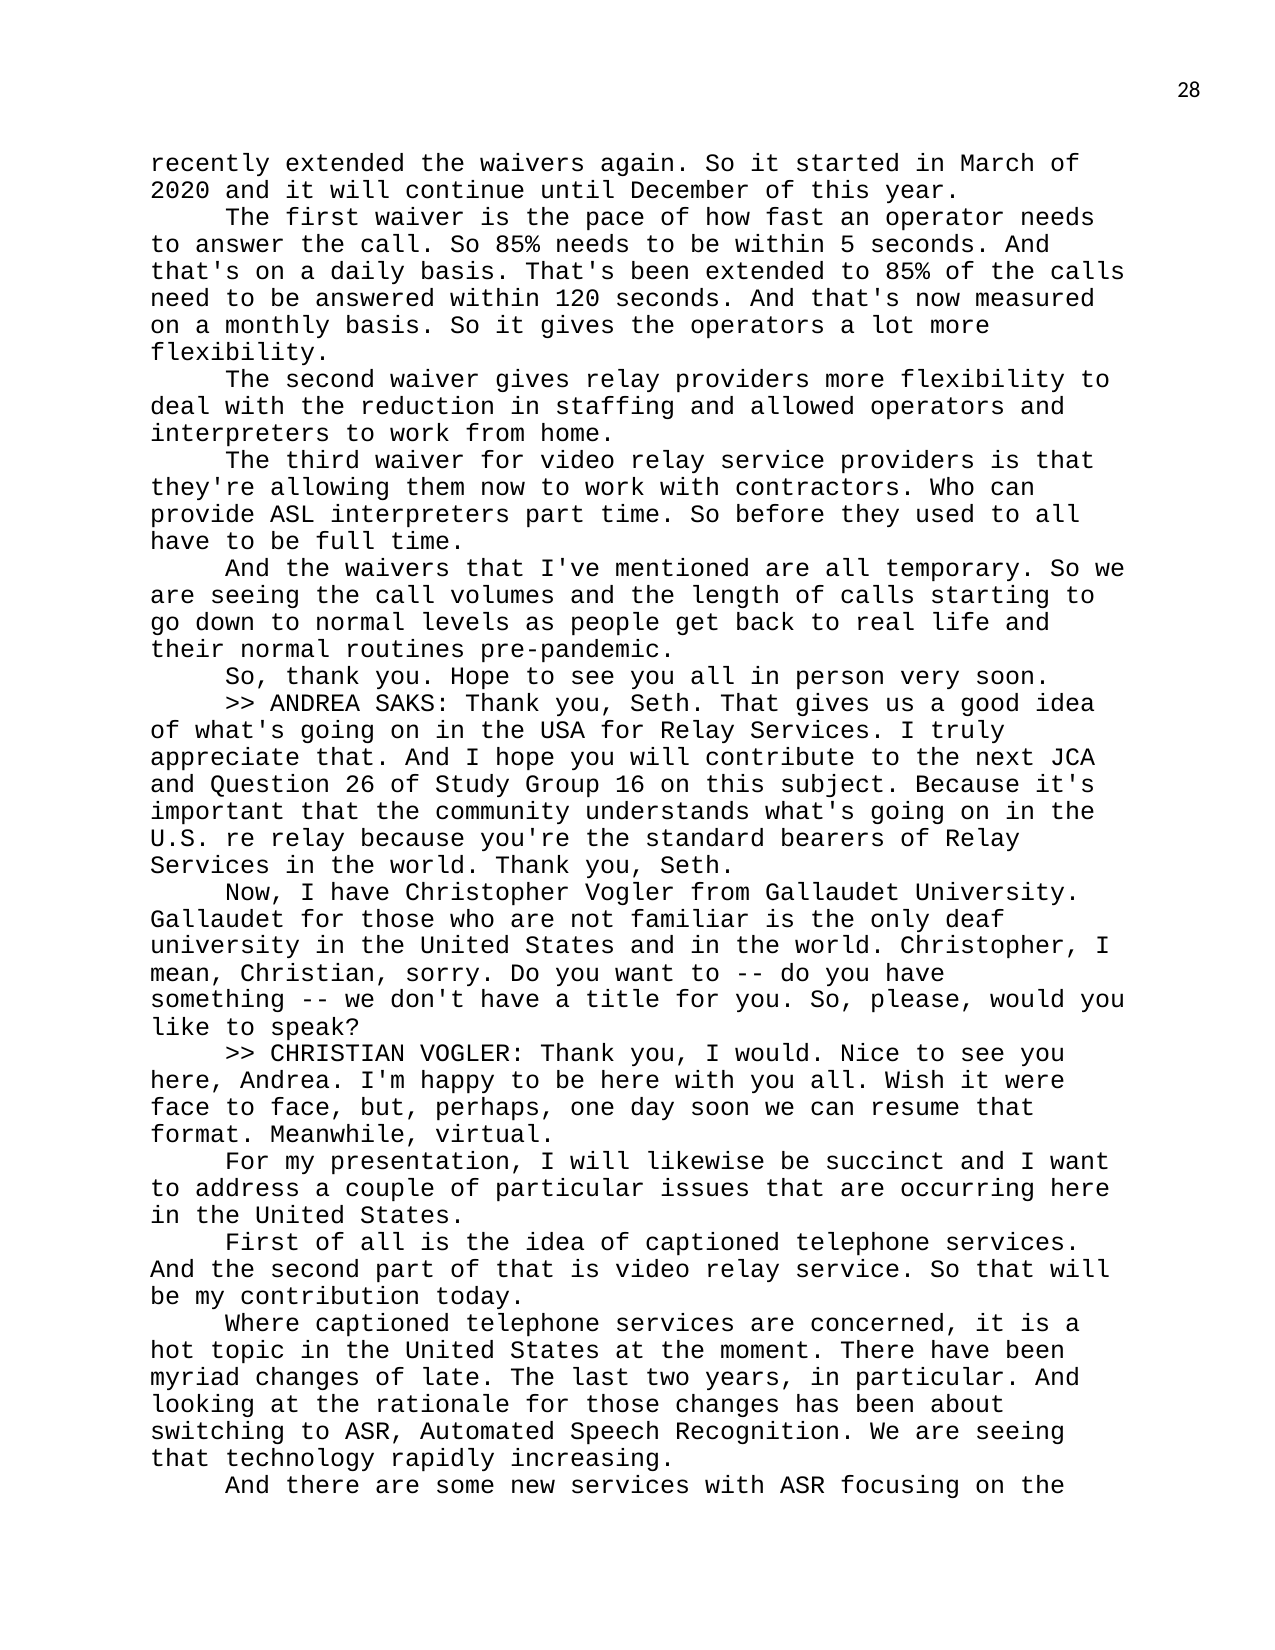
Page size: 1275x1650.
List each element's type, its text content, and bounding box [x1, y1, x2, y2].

text The second waiver gives relay providers more flexibility to deal with the reduction in staffing and allowed operators and interpreters to work from home. [150, 366, 1125, 447]
text >> CHRISTIAN VOGLER: Thank you, I would. Nice to see you here, Andrea. I'm happy to be here with you all. Wish it were face to face, but, perhaps, one day soon we can resume that format. Meanwhile, virtual. [150, 1040, 1125, 1148]
text The first waiver is the pace of how fast an operator needs to answer the call. So 85% needs to be within 5 seconds. And that's on a daily basis. That's been extended to 85% of the calls need to be answered within 120 seconds. And that's now measured on a monthly basis. So it gives the operators a lot more flexibility. [150, 204, 1125, 366]
text >> ANDREA SAKS: Thank you, Seth. That gives us a good idea of what's going on in the USA for Relay Services. I truly appreciate that. And I hope you will contribute to the next JCA and Question 26 of Study Group 16 on this subject. Because it's important that the community understands what's going on in the U.S. re relay because you're the standard bearers of Relay Services in the world. Thank you, Seth. [150, 689, 1125, 878]
text Now, I have Christopher Vogler from Gallaudet University. Gallaudet for those who are not familiar is the only deaf university in the United States and in the world. Christopher, I mean, Christian, sorry. Do you want to -- do you have something -- we don't have a title for you. So, please, would you like to speak? [150, 878, 1125, 1040]
text First of all is the idea of captioned telephone services. And the second part of that is video relay service. So that will be my contribution today. [150, 1229, 1125, 1310]
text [150, 1472, 1125, 1499]
text For my presentation, I will likewise be succinct and I want to address a couple of particular issues that are occurring here in the United States. [150, 1148, 1125, 1229]
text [150, 150, 1125, 204]
text And the waivers that I've mentioned are all temporary. So we are seeing the call volumes and the length of calls starting to go down to normal levels as people get back to real life and their normal routines pre-pandemic. [150, 555, 1125, 663]
text So, thank you. Hope to see you all in person very soon. [150, 663, 1125, 689]
text Where captioned telephone services are concerned, it is a hot topic in the United States at the moment. There have been myriad changes of late. The last two years, in particular. And looking at the rationale for those changes has been about switching to ASR, Automated Speech Recognition. We are seeing that technology rapidly increasing. [150, 1310, 1125, 1472]
text The third waiver for video relay service providers is that they're allowing them now to work with contractors. Who can provide ASL interpreters part time. So before they used to all have to be full time. [150, 447, 1125, 555]
